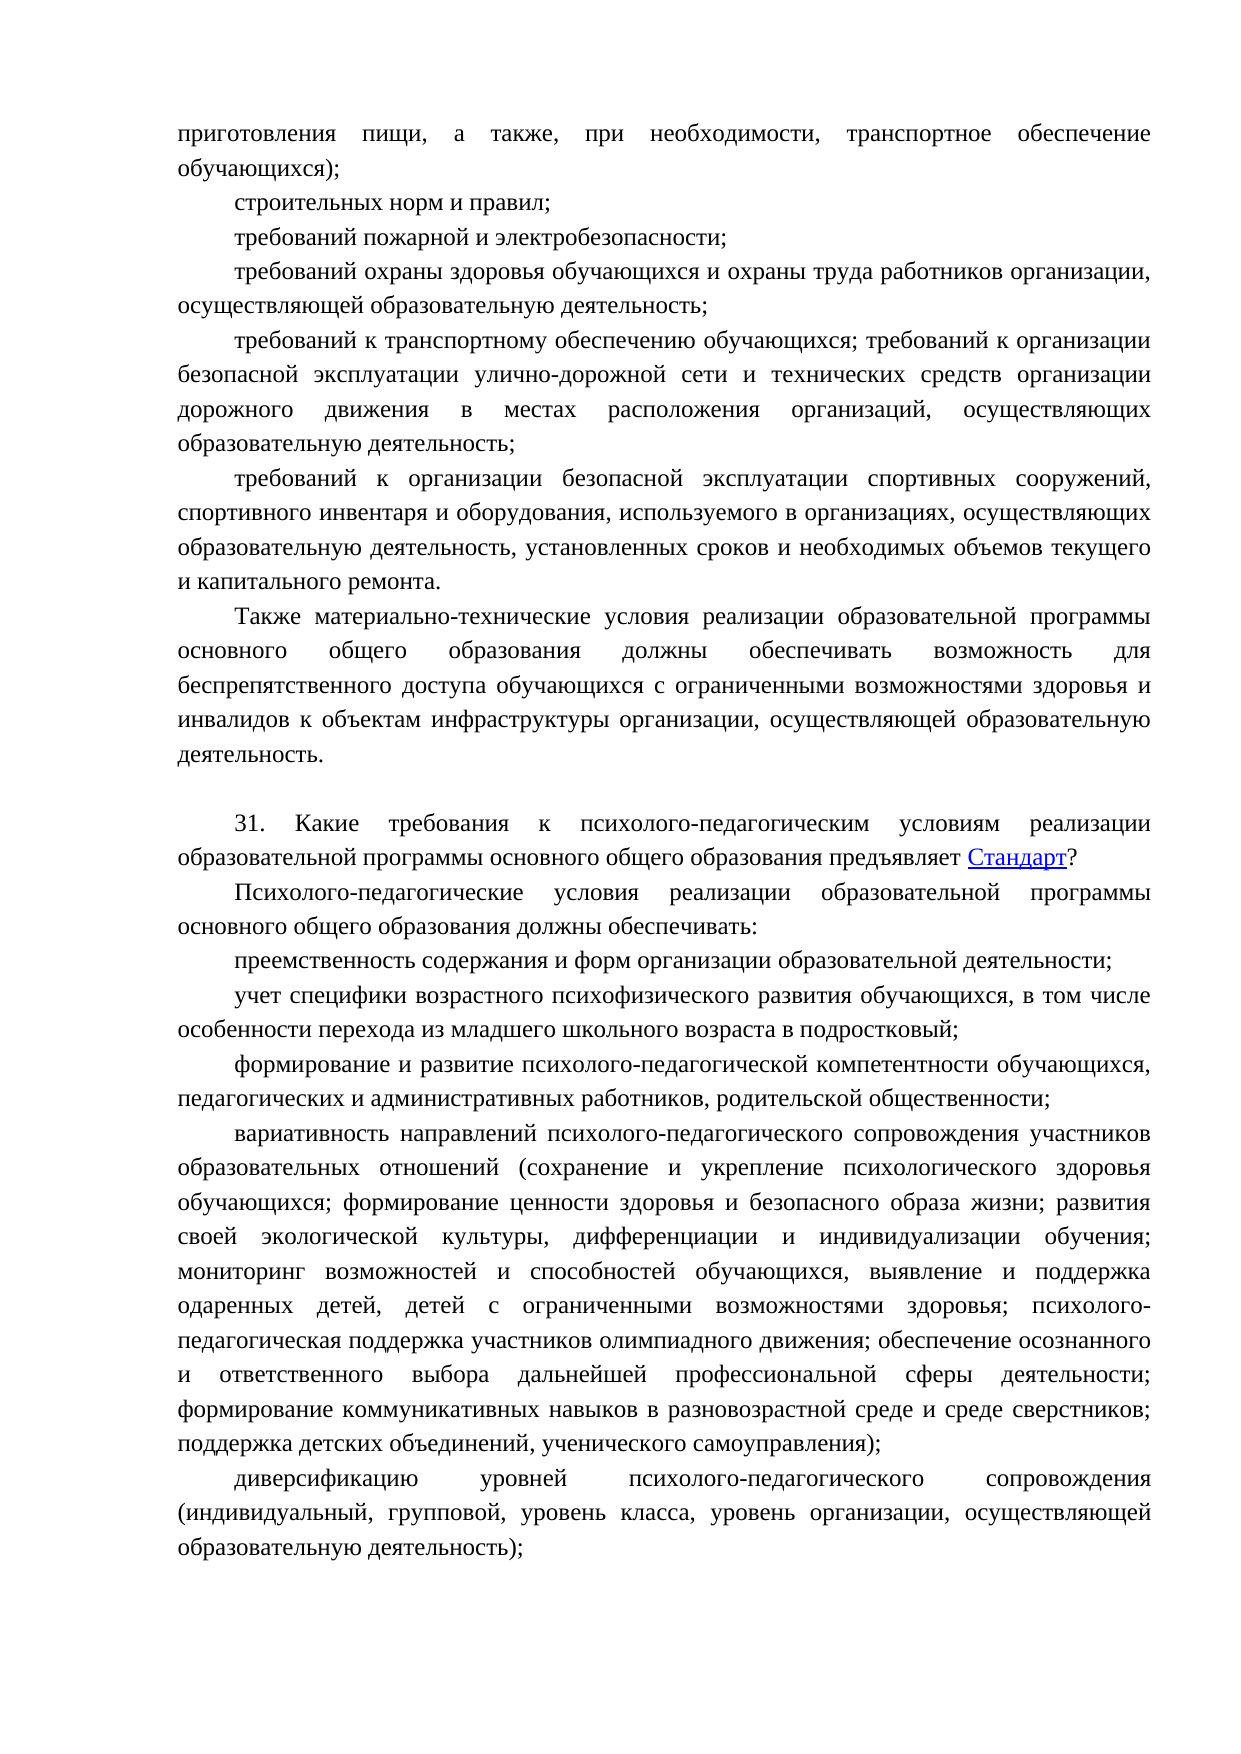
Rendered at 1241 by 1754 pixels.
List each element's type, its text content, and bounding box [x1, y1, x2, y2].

text требований к организации безопасной эксплуатации спортивных сооружений, спортивного инвентаря и оборудования, используемого в организациях, осуществляющих образовательную деятельность, установленных сроков и необходимых объемов текущего и капитального ремонта. [177, 463, 1152, 595]
text преемственность содержания и форм организации образовательной деятельности; [177, 946, 1152, 974]
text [177, 118, 1152, 181]
text требований пожарной и электробезопасности; [177, 222, 1152, 250]
text требований охраны здоровья обучающихся и охраны труда работников организации, осуществляющей образовательную деятельность; [177, 256, 1152, 319]
text учет специфики возрастного психофизического развития обучающихся, в том числе особенности перехода из младшего школьного возраста в подростковый; [177, 980, 1152, 1043]
text Психолого-педагогические условия реализации образовательной программы основного общего образования должны обеспечивать: [177, 877, 1152, 940]
text формирование и развитие психолого-педагогической компетентности обучающихся, педагогических и административных работников, родительской общественности; [177, 1049, 1152, 1112]
text вариативность направлений психолого-педагогического сопровождения участников образовательных отношений (сохранение и укрепление психологического здоровья обучающихся; формирование ценности здоровья и безопасного образа жизни; развития своей экологической культуры, дифференциации и индивидуализации обучения; мониторинг возможностей и способностей обучающихся, выявление и поддержка одаренных детей, детей с ограниченными возможностями здоровья; психолого-педагогическая поддержка участников олимпиадного движения; обеспечение осознанного и ответственного выбора дальнейшей профессиональной сферы деятельности; формирование коммуникативных навыков в разновозрастной среде и среде сверстников; поддержка детских объединений, ученического самоуправления); [177, 1118, 1152, 1457]
text Также материально-технические условия реализации образовательной программы основного общего образования должны обеспечивать возможность для беспрепятственного доступа обучающихся с ограниченными возможностями здоровья и инвалидов к объектам инфраструктуры организации, осуществляющей образовательную деятельность. [177, 601, 1152, 767]
text требований к транспортному обеспечению обучающихся; требований к организации безопасной эксплуатации улично-дорожной сети и технических средств организации дорожного движения в местах расположения организаций, осуществляющих образовательную деятельность; [177, 325, 1152, 457]
text строительных норм и правил; [177, 187, 1152, 216]
text 31. Какие требования к психолого-педагогическим условиям реализации образовательной программы основного общего образования предъявляет Стандарт? [177, 808, 1152, 871]
text диверсификацию уровней психолого-педагогического сопровождения (индивидуальный, групповой, уровень класса, уровень организации, осуществляющей образовательную деятельность); [177, 1463, 1152, 1561]
